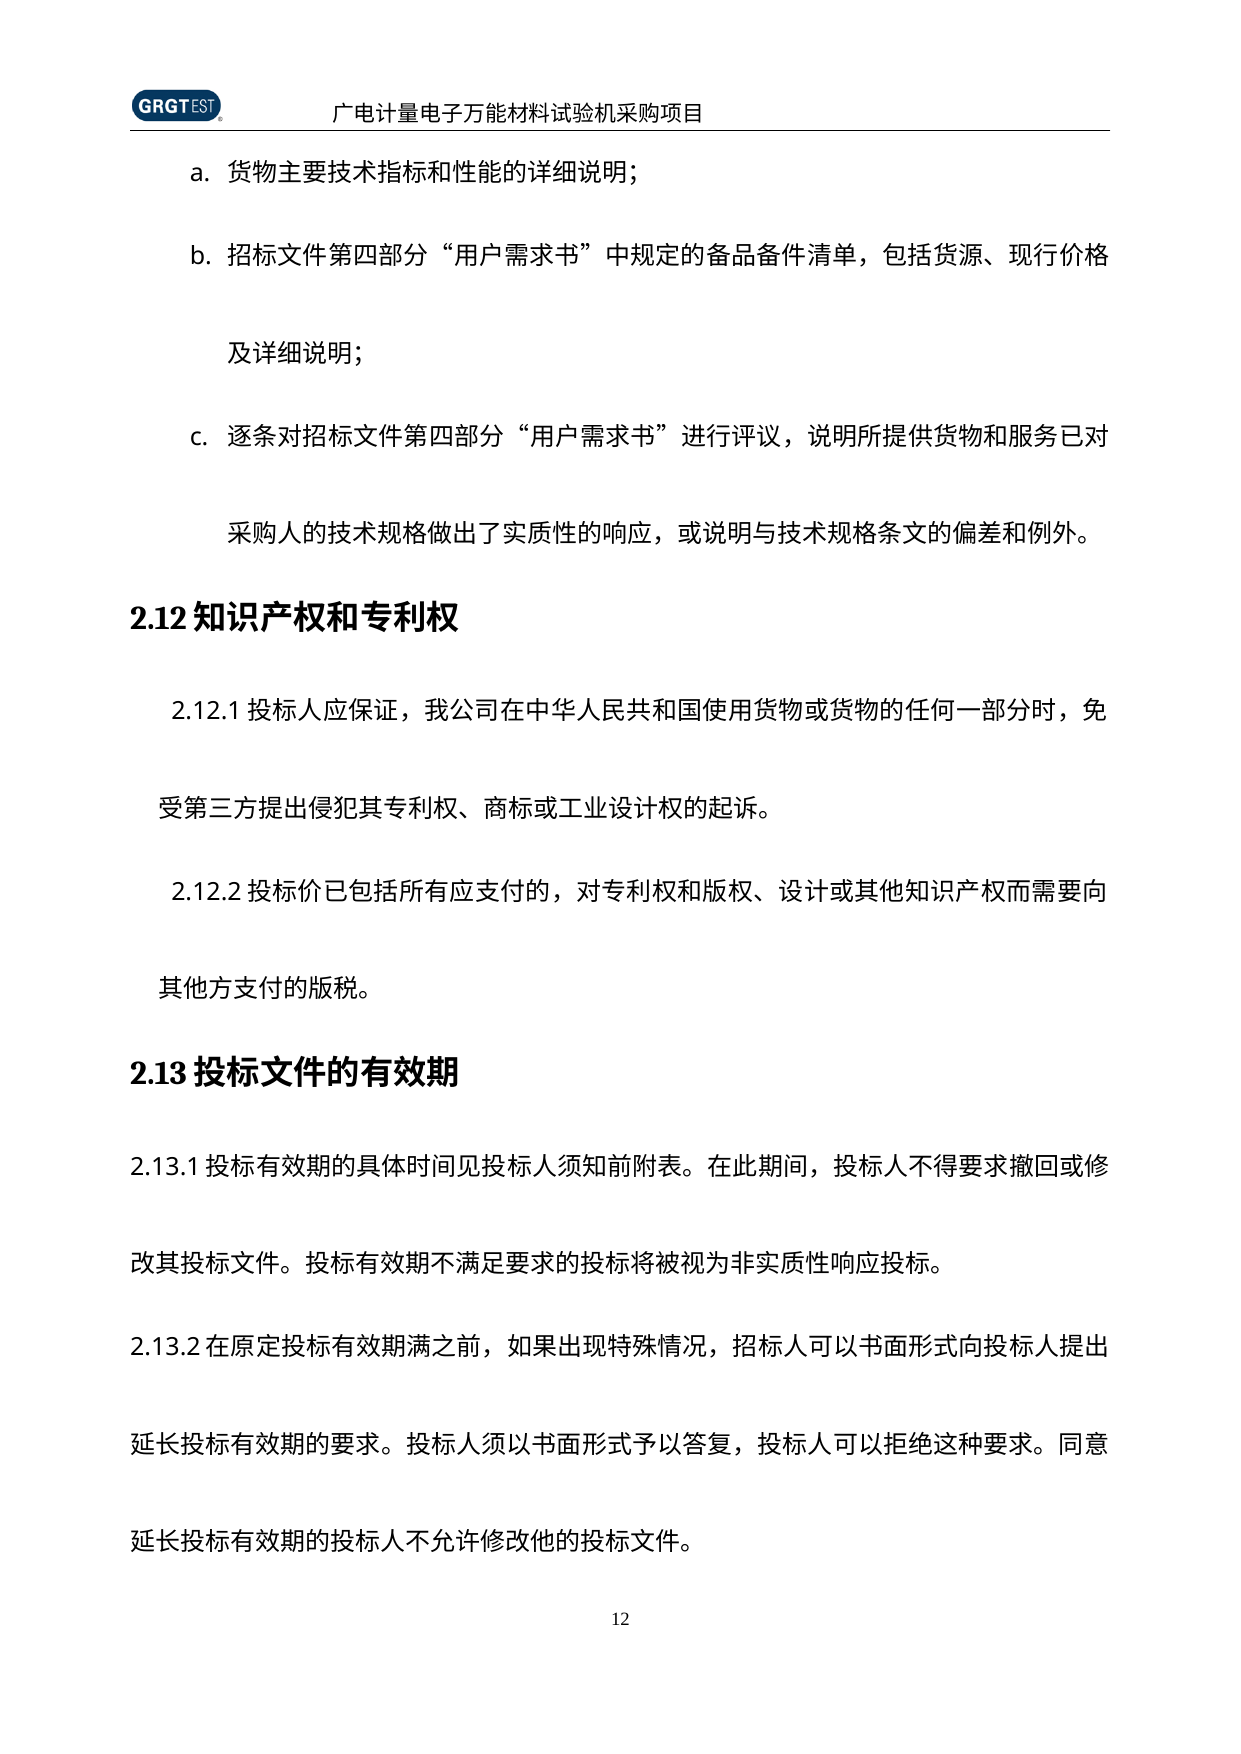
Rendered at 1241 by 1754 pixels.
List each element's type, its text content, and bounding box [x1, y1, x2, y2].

list 逐条对招标文件第四部分“用户需求书”进行评议，说明所提供货物和服务已对采购人的技术规格做出了实质性的响应，或说明与技术规格条文的偏差和例外。 [189, 402, 1110, 564]
list 招标文件第四部分“用户需求书”中规定的备品备件清单，包括货源、现行价格及详细说明； [189, 221, 1110, 384]
picture [129, 88, 224, 122]
subtitle 2.13投标文件的有效期 [130, 1038, 1110, 1103]
text 2.12.1投标人应保证，我公司在中华人民共和国使用货物或货物的任何一部分时，免受第三方提出侵犯其专利权、商标或工业设计权的起诉。 [158, 676, 1110, 839]
list 货物主要技术指标和性能的详细说明； [189, 138, 1110, 203]
subtitle 2.12知识产权和专利权 [130, 583, 1110, 648]
text 2.13.2在原定投标有效期满之前，如果出现特殊情况，招标人可以书面形式向投标人提出延长投标有效期的要求。投标人须以书面形式予以答复，投标人可以拒绝这种要求。同意延长投标有效期的投标人不允许修改他的投标文件。 [130, 1312, 1110, 1572]
text 2.13.1投标有效期的具体时间见投标人须知前附表。在此期间，投标人不得要求撤回或修改其投标文件。投标有效期不满足要求的投标将被视为非实质性响应投标。 [130, 1132, 1110, 1294]
text 2.12.2投标价已包括所有应支付的，对专利权和版权、设计或其他知识产权而需要向其他方支付的版税。 [158, 857, 1110, 1019]
